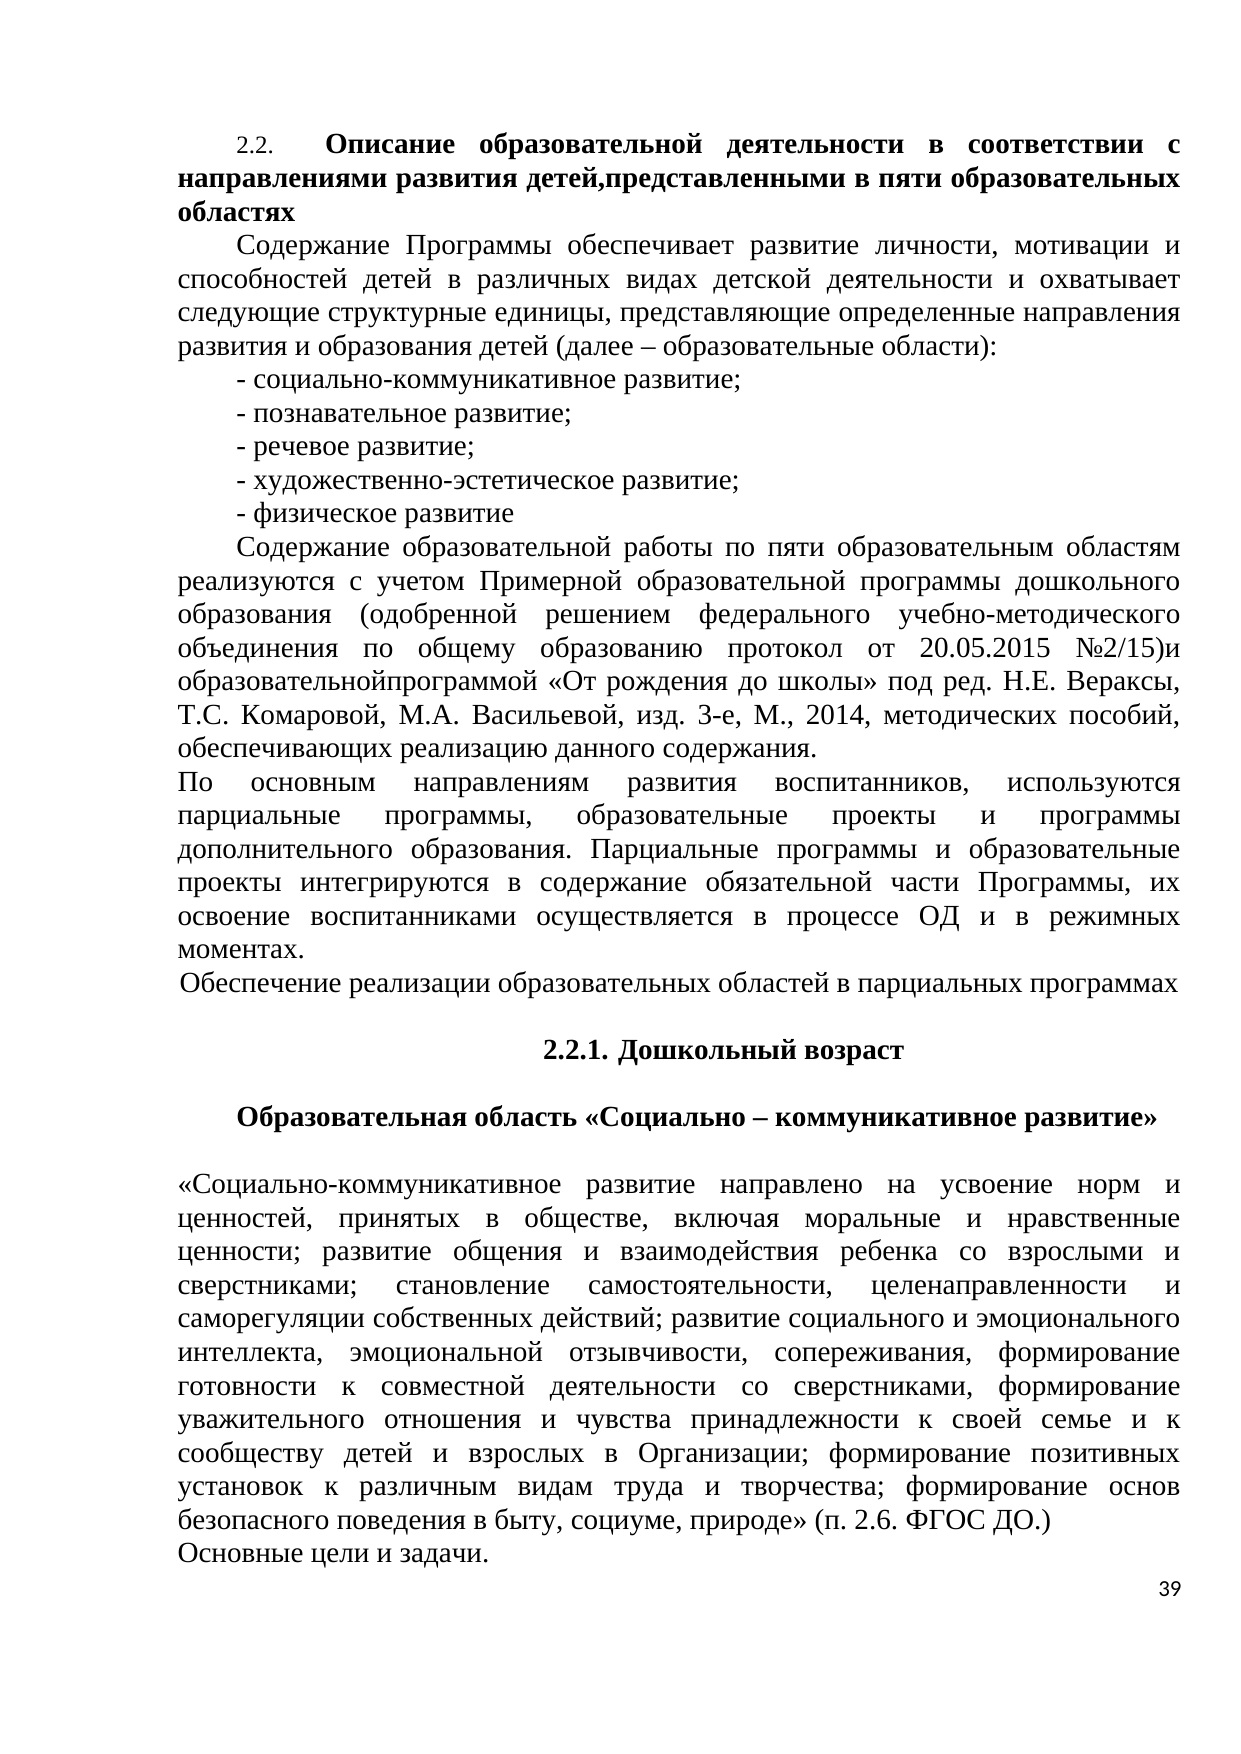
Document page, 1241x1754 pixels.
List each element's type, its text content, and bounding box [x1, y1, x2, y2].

text - речевое развитие; [177, 428, 1181, 462]
list Описание образовательной деятельности в соответствии с направлениями развития детей,представленными в пяти образовательных областях [177, 127, 1181, 227]
text Содержание образовательной работы по пяти образовательным областям реализуются с учетом Примерной образовательной программы дошкольного образования (одобренной решением федерального учебно-методического объединения по общему образованию протокол от 20.05.2015 №2/15)и образовательнойпрограммой «От рождения до школы» под ред. Н.Е. Вераксы, Т.С. Комаровой, М.А. Васильевой, изд. 3-е, М., 2014, методических пособий, обеспечивающих реализацию данного содержания. [177, 529, 1181, 764]
text Обеспечение реализации образовательных областей в парциальных программах [177, 965, 1181, 999]
list Дошкольный возраст [266, 1032, 1181, 1066]
text - художественно-эстетическое развитие; [177, 462, 1181, 496]
text Основные цели и задачи. [177, 1535, 1181, 1569]
text - физическое развитие [177, 496, 1181, 529]
text Образовательная область «Социально – коммуникативное развитие» [177, 1099, 1181, 1133]
text - познавательное развитие; [177, 395, 1181, 428]
text - социально-коммуникативное развитие; [177, 361, 1181, 395]
text «Социально-коммуникативное развитие направлено на усвоение норм и ценностей, принятых в обществе, включая моральные и нравственные ценности; развитие общения и взаимодействия ребенка со взрослыми и сверстниками; становление самостоятельности, целенаправленности и саморегуляции собственных действий; развитие социального и эмоционального интеллекта, эмоциональной отзывчивости, сопереживания, формирование готовности к совместной деятельности со сверстниками, формирование уважительного отношения и чувства принадлежности к своей семье и к сообществу детей и взрослых в Организации; формирование позитивных установок к различным видам труда и творчества; формирование основ безопасного поведения в быту, социуме, природе» (п. 2.6. ФГОС ДО.) [177, 1166, 1181, 1535]
text Содержание Программы обеспечивает развитие личности, мотивации и способностей детей в различных видах детской деятельности и охватывает следующие структурные единицы, представляющие определенные направления развития и образования детей (далее – образовательные области): [177, 227, 1181, 361]
text По основным направлениям развития воспитанников, используются парциальные программы, образовательные проекты и программы дополнительного образования. Парциальные программы и образовательные проекты интегрируются в содержание обязательной части Программы, их освоение воспитанниками осуществляется в процессе ОД и в режимных моментах. [177, 764, 1181, 965]
